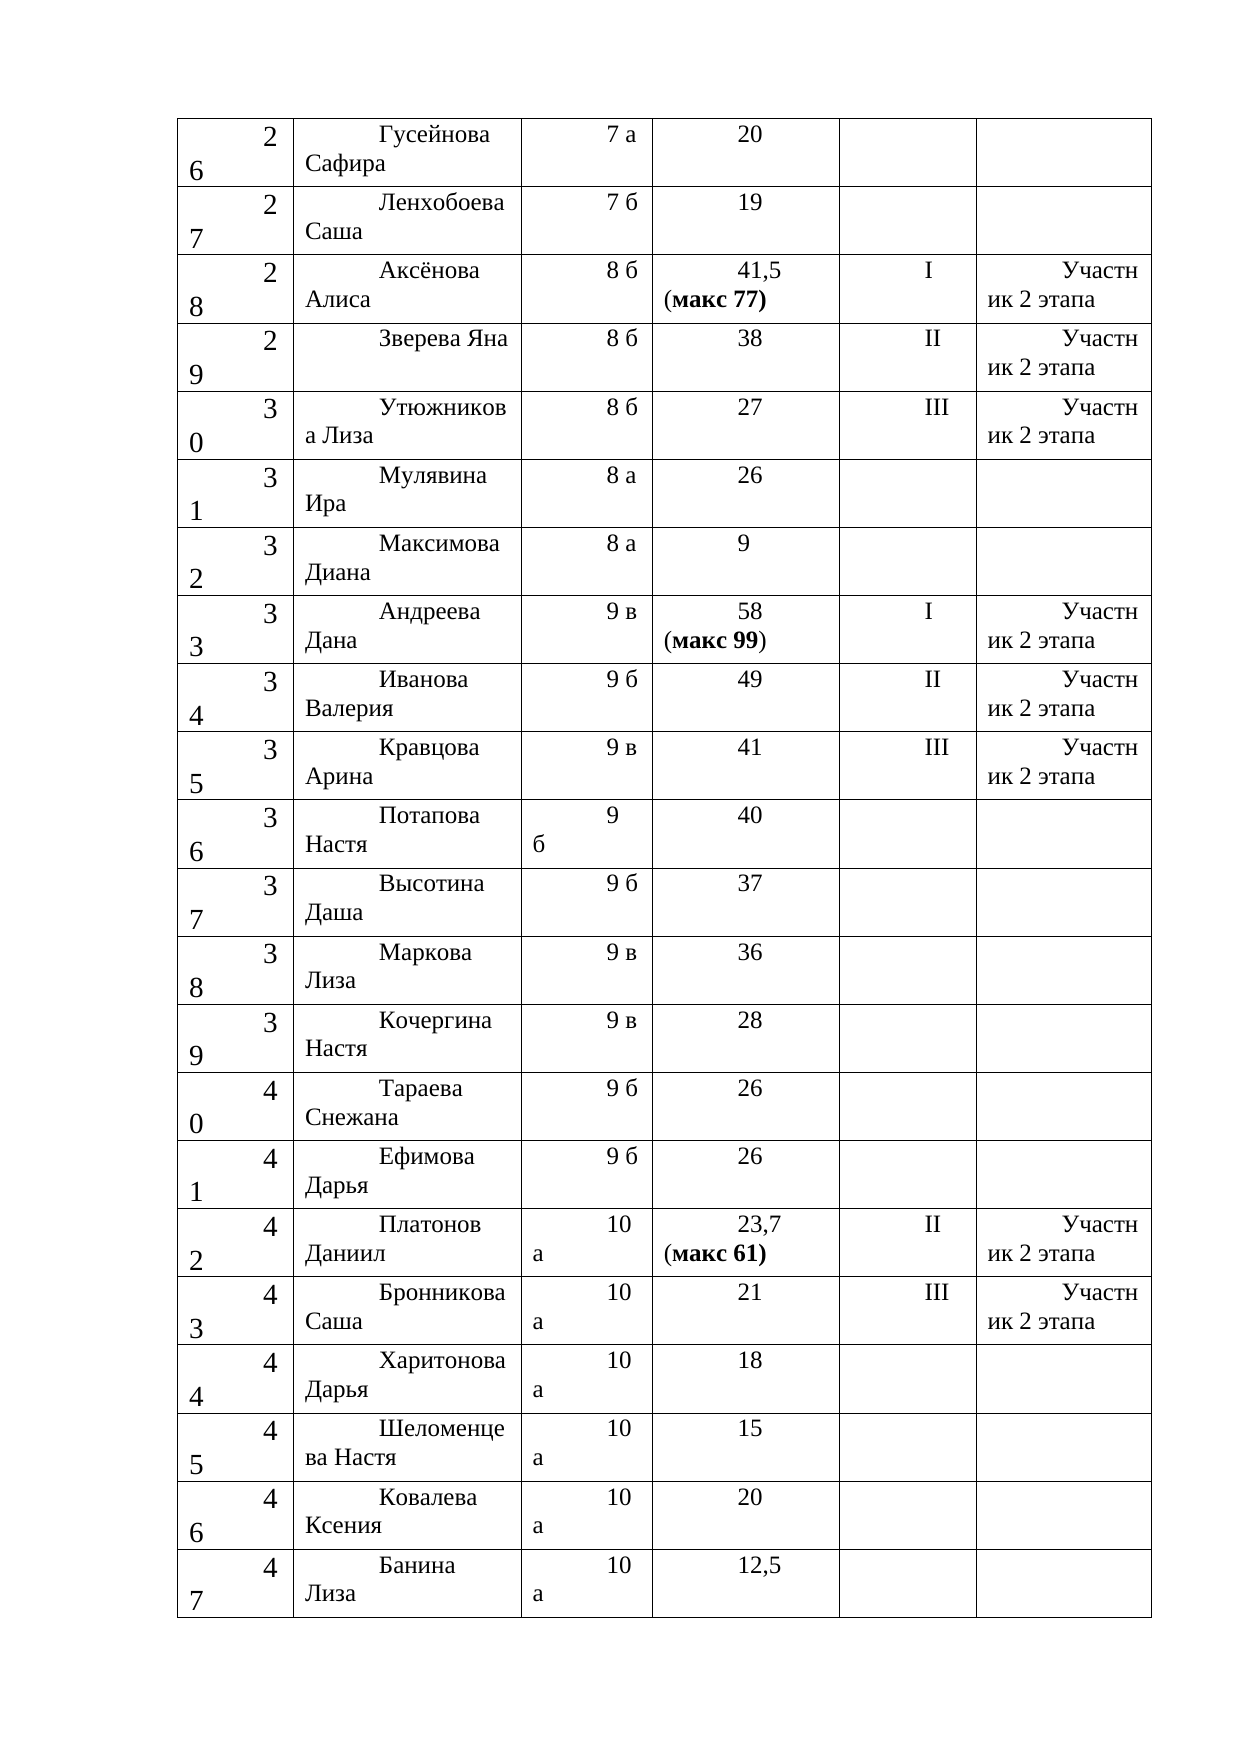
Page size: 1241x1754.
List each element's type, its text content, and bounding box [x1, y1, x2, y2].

table_cell Гусейнова Сафира [294, 119, 521, 186]
table_cell 9 б [522, 800, 652, 867]
table_cell 15 [653, 1414, 839, 1481]
table_cell [977, 1345, 1151, 1412]
table_cell 49 [653, 664, 839, 731]
table_cell Андреева Дана [294, 596, 521, 663]
table_cell 21 [653, 1277, 839, 1344]
table_cell Участник 2 этапа [977, 596, 1151, 663]
table_cell 8 б [522, 255, 652, 322]
table_cell [840, 1005, 976, 1072]
table_cell Зверева Яна [294, 324, 521, 391]
table_cell Платонов Даниил [294, 1209, 521, 1276]
table_cell [840, 1414, 976, 1481]
table_cell [840, 1482, 976, 1549]
table_cell 27 [653, 392, 839, 459]
table_cell Участник 2 этапа [977, 664, 1151, 731]
table_cell Кравцова Арина [294, 732, 521, 799]
table_cell 39 [178, 1005, 293, 1072]
table_cell Шеломенцева Настя [294, 1414, 521, 1481]
table_cell 35 [178, 732, 293, 799]
table_cell [840, 460, 976, 527]
table_cell 10 а [522, 1482, 652, 1549]
table_cell [977, 869, 1151, 936]
table_cell [840, 1550, 976, 1617]
table_cell I [840, 596, 976, 663]
table_cell 10 а [522, 1550, 652, 1617]
table_cell Мулявина Ира [294, 460, 521, 527]
table_cell 10 а [522, 1345, 652, 1412]
table_cell [840, 869, 976, 936]
table_cell 40 [178, 1073, 293, 1140]
table_cell 7 а [522, 119, 652, 186]
table_cell 20 [653, 119, 839, 186]
table_cell 9 в [522, 1005, 652, 1072]
table_cell 19 [653, 187, 839, 254]
table_cell 45 [178, 1414, 293, 1481]
table_cell II [840, 664, 976, 731]
table_cell 27 [178, 187, 293, 254]
table_cell Ефимова Дарья [294, 1141, 521, 1208]
table_cell 8 б [522, 392, 652, 459]
table_cell 26 [653, 460, 839, 527]
table_cell [840, 1073, 976, 1140]
table_cell Участник 2 этапа [977, 1209, 1151, 1276]
table_cell 47 [178, 1550, 293, 1617]
table_cell Тараева Снежана [294, 1073, 521, 1140]
table_cell 46 [178, 1482, 293, 1549]
table_cell 36 [178, 800, 293, 867]
table_cell III [840, 732, 976, 799]
table_cell Потапова Настя [294, 800, 521, 867]
table_cell Кочергина Настя [294, 1005, 521, 1072]
table_cell 30 [178, 392, 293, 459]
table_cell [840, 528, 976, 595]
table_cell 29 [178, 324, 293, 391]
table_cell 10 а [522, 1209, 652, 1276]
table_cell 41,5 (макс 77) [653, 255, 839, 322]
table_cell 18 [653, 1345, 839, 1412]
table_cell 38 [178, 937, 293, 1004]
table_cell 12,5 [653, 1550, 839, 1617]
table_cell 20 [653, 1482, 839, 1549]
table_cell 41 [653, 732, 839, 799]
table_cell 9 б [522, 1073, 652, 1140]
table_cell 8 б [522, 324, 652, 391]
table_cell [977, 1005, 1151, 1072]
table_cell I [840, 255, 976, 322]
table_cell 37 [178, 869, 293, 936]
table_cell [840, 800, 976, 867]
table_cell 26 [653, 1141, 839, 1208]
table_cell Высотина Даша [294, 869, 521, 936]
table_cell 9 в [522, 937, 652, 1004]
table_cell 26 [653, 1073, 839, 1140]
table_cell 42 [178, 1209, 293, 1276]
table_cell III [840, 1277, 976, 1344]
table_cell [977, 1141, 1151, 1208]
table_cell 32 [178, 528, 293, 595]
table_cell 10 а [522, 1414, 652, 1481]
table_cell [840, 1141, 976, 1208]
table_cell 31 [178, 460, 293, 527]
table_cell Участник 2 этапа [977, 732, 1151, 799]
table_cell [840, 187, 976, 254]
table_cell 33 [178, 596, 293, 663]
table_cell БронниковаСаша [294, 1277, 521, 1344]
table_cell II [840, 1209, 976, 1276]
table_cell Участник 2 этапа [977, 255, 1151, 322]
table_cell [977, 1550, 1151, 1617]
table_cell Иванова Валерия [294, 664, 521, 731]
table_cell II [840, 324, 976, 391]
table_cell 26 [178, 119, 293, 186]
table_cell 10 а [522, 1277, 652, 1344]
table_cell 34 [178, 664, 293, 731]
table_cell 23,7 (макс 61) [653, 1209, 839, 1276]
table_cell Банина Лиза [294, 1550, 521, 1617]
table_cell 9 [653, 528, 839, 595]
table_cell [977, 937, 1151, 1004]
table_cell 9 в [522, 596, 652, 663]
table_cell [840, 119, 976, 186]
table_cell 7 б [522, 187, 652, 254]
table_cell [977, 460, 1151, 527]
table_cell 40 [653, 800, 839, 867]
table_cell [977, 1414, 1151, 1481]
table_cell Маркова Лиза [294, 937, 521, 1004]
table_cell 9 б [522, 1141, 652, 1208]
table_cell 44 [178, 1345, 293, 1412]
table_cell 8 а [522, 460, 652, 527]
table_cell III [840, 392, 976, 459]
table_cell Утюжникова Лиза [294, 392, 521, 459]
table_cell [840, 1345, 976, 1412]
table_cell 9 б [522, 869, 652, 936]
table_cell Ковалева Ксения [294, 1482, 521, 1549]
table_cell 9 в [522, 732, 652, 799]
table_cell Ленхобоева Саша [294, 187, 521, 254]
table_cell Участник 2 этапа [977, 392, 1151, 459]
table_cell [840, 937, 976, 1004]
table_cell Участник 2 этапа [977, 1277, 1151, 1344]
table_cell [977, 119, 1151, 186]
table_cell Участник 2 этапа [977, 324, 1151, 391]
table_cell 41 [178, 1141, 293, 1208]
table_cell Аксёнова Алиса [294, 255, 521, 322]
table_cell Харитонова Дарья [294, 1345, 521, 1412]
table_cell [977, 528, 1151, 595]
table_cell [977, 800, 1151, 867]
table_cell [977, 1482, 1151, 1549]
table_cell 36 [653, 937, 839, 1004]
table_cell 58 (макс 99) [653, 596, 839, 663]
table_cell 43 [178, 1277, 293, 1344]
table_cell [977, 1073, 1151, 1140]
table_cell 9 б [522, 664, 652, 731]
table_cell 28 [653, 1005, 839, 1072]
table_cell 38 [653, 324, 839, 391]
table_cell 28 [178, 255, 293, 322]
table_cell Максимова Диана [294, 528, 521, 595]
table_cell [977, 187, 1151, 254]
table_cell 37 [653, 869, 839, 936]
table_cell 8 а [522, 528, 652, 595]
